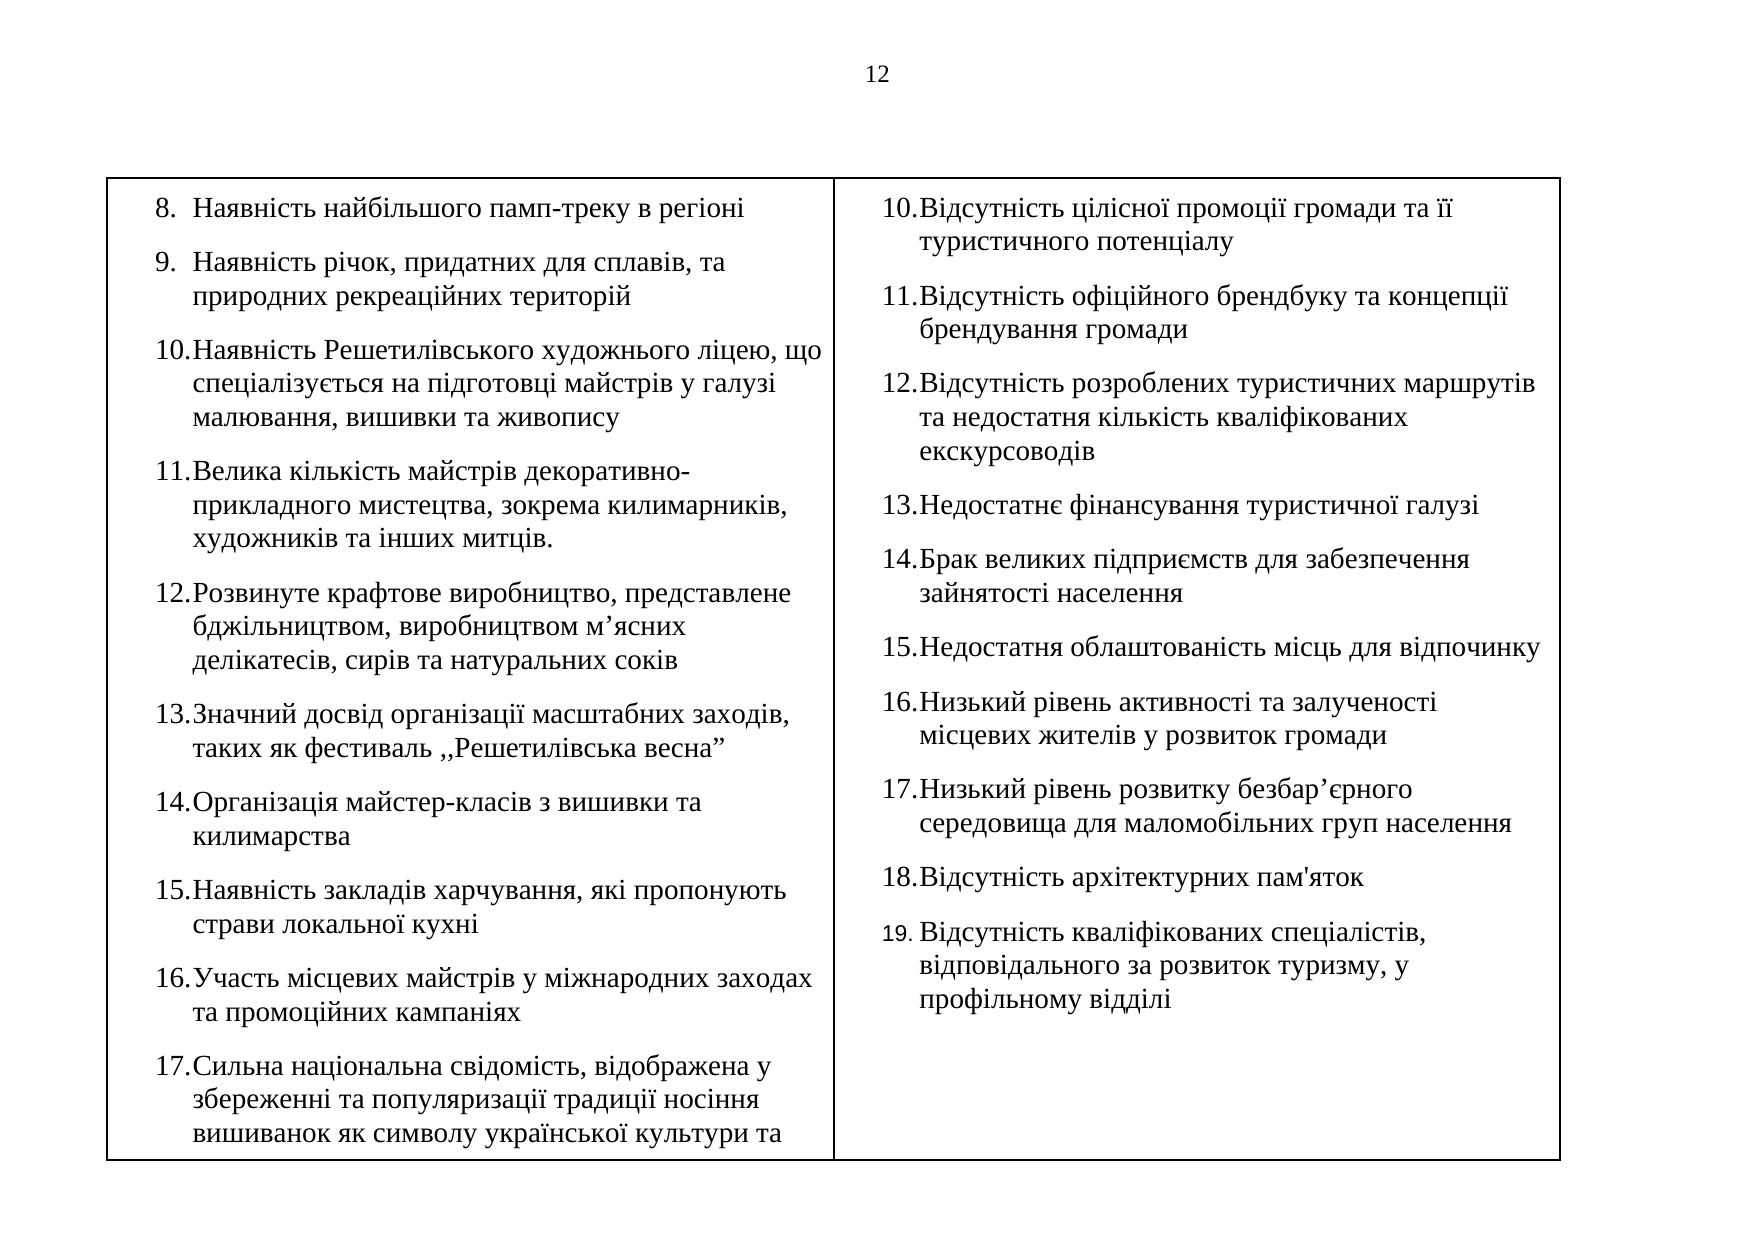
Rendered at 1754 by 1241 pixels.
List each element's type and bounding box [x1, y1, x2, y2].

table_cell [835, 179, 1559, 1159]
table_cell [108, 179, 833, 1159]
